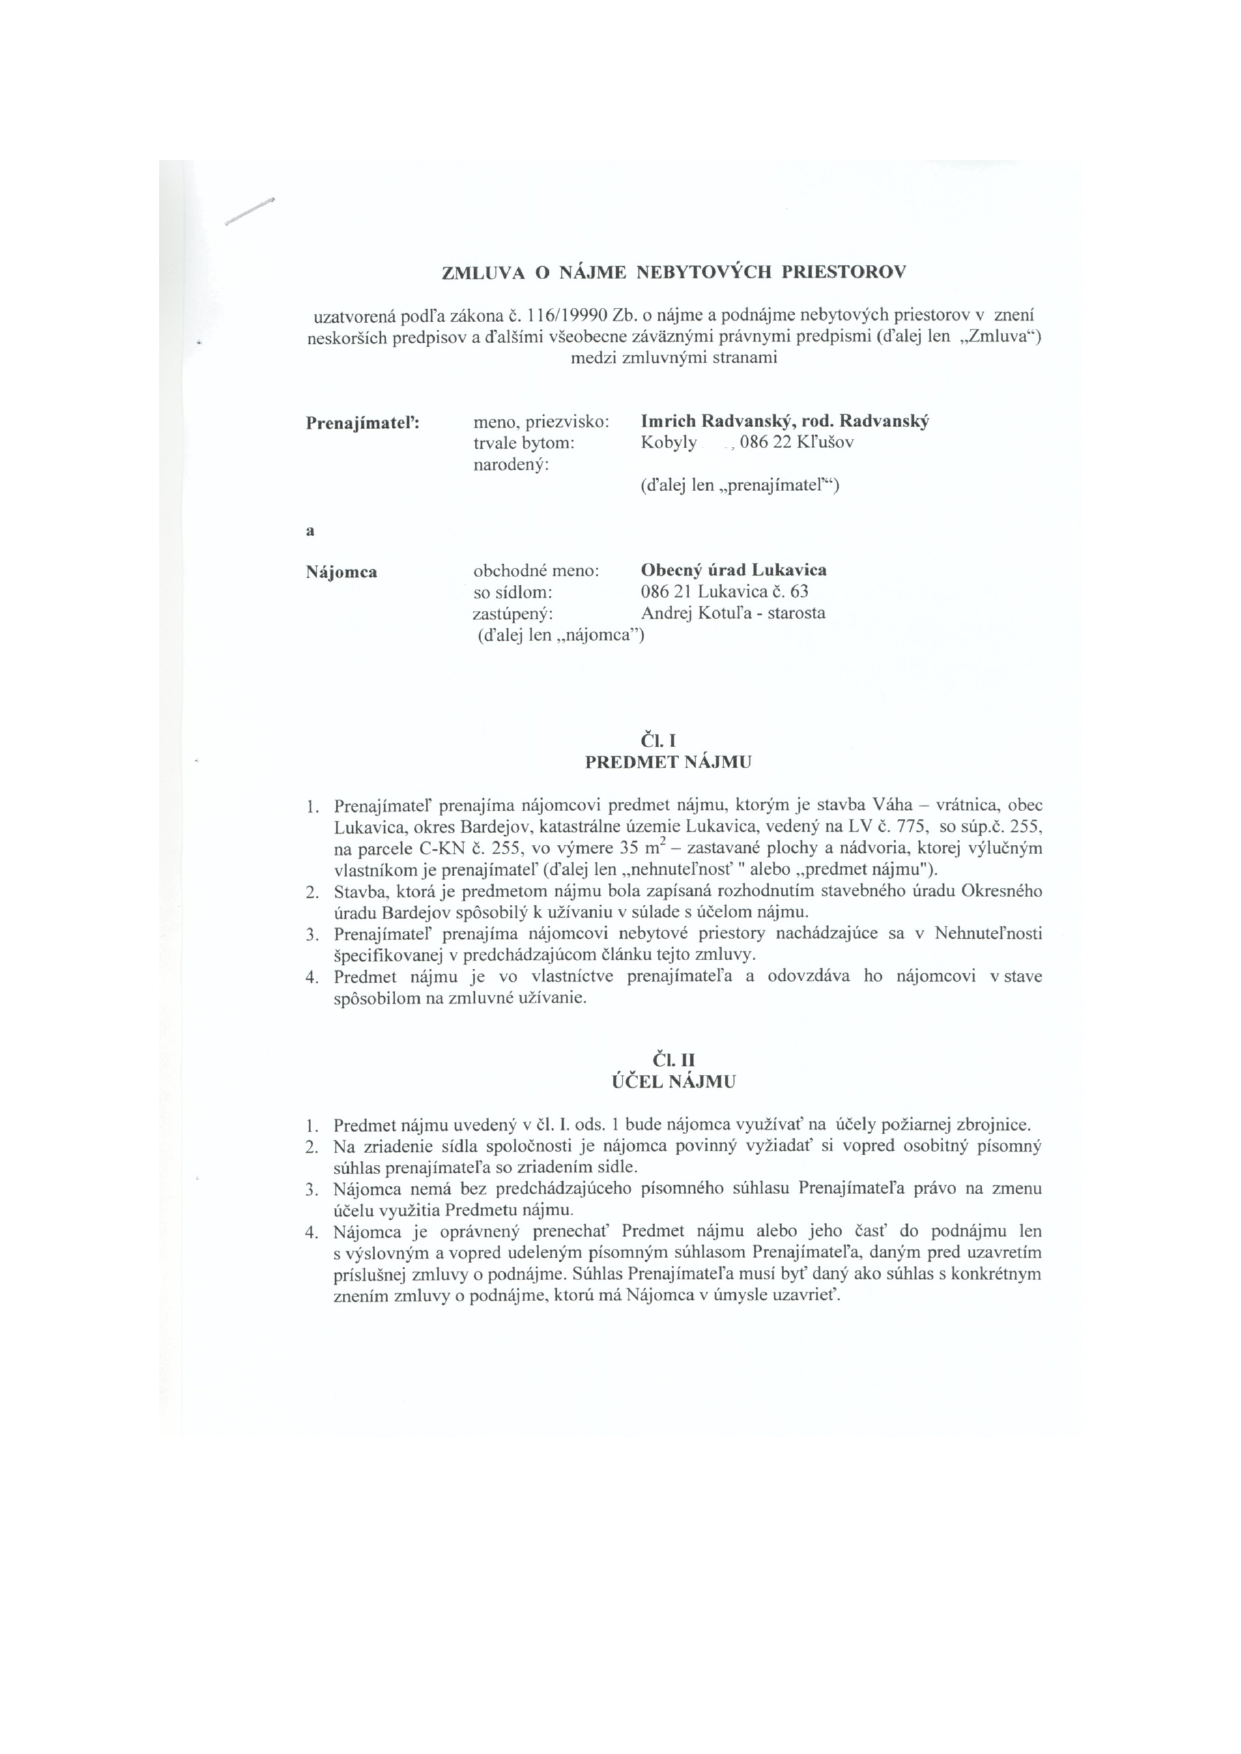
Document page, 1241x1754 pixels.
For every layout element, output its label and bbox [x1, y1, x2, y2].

picture [147, 147, 1093, 1449]
